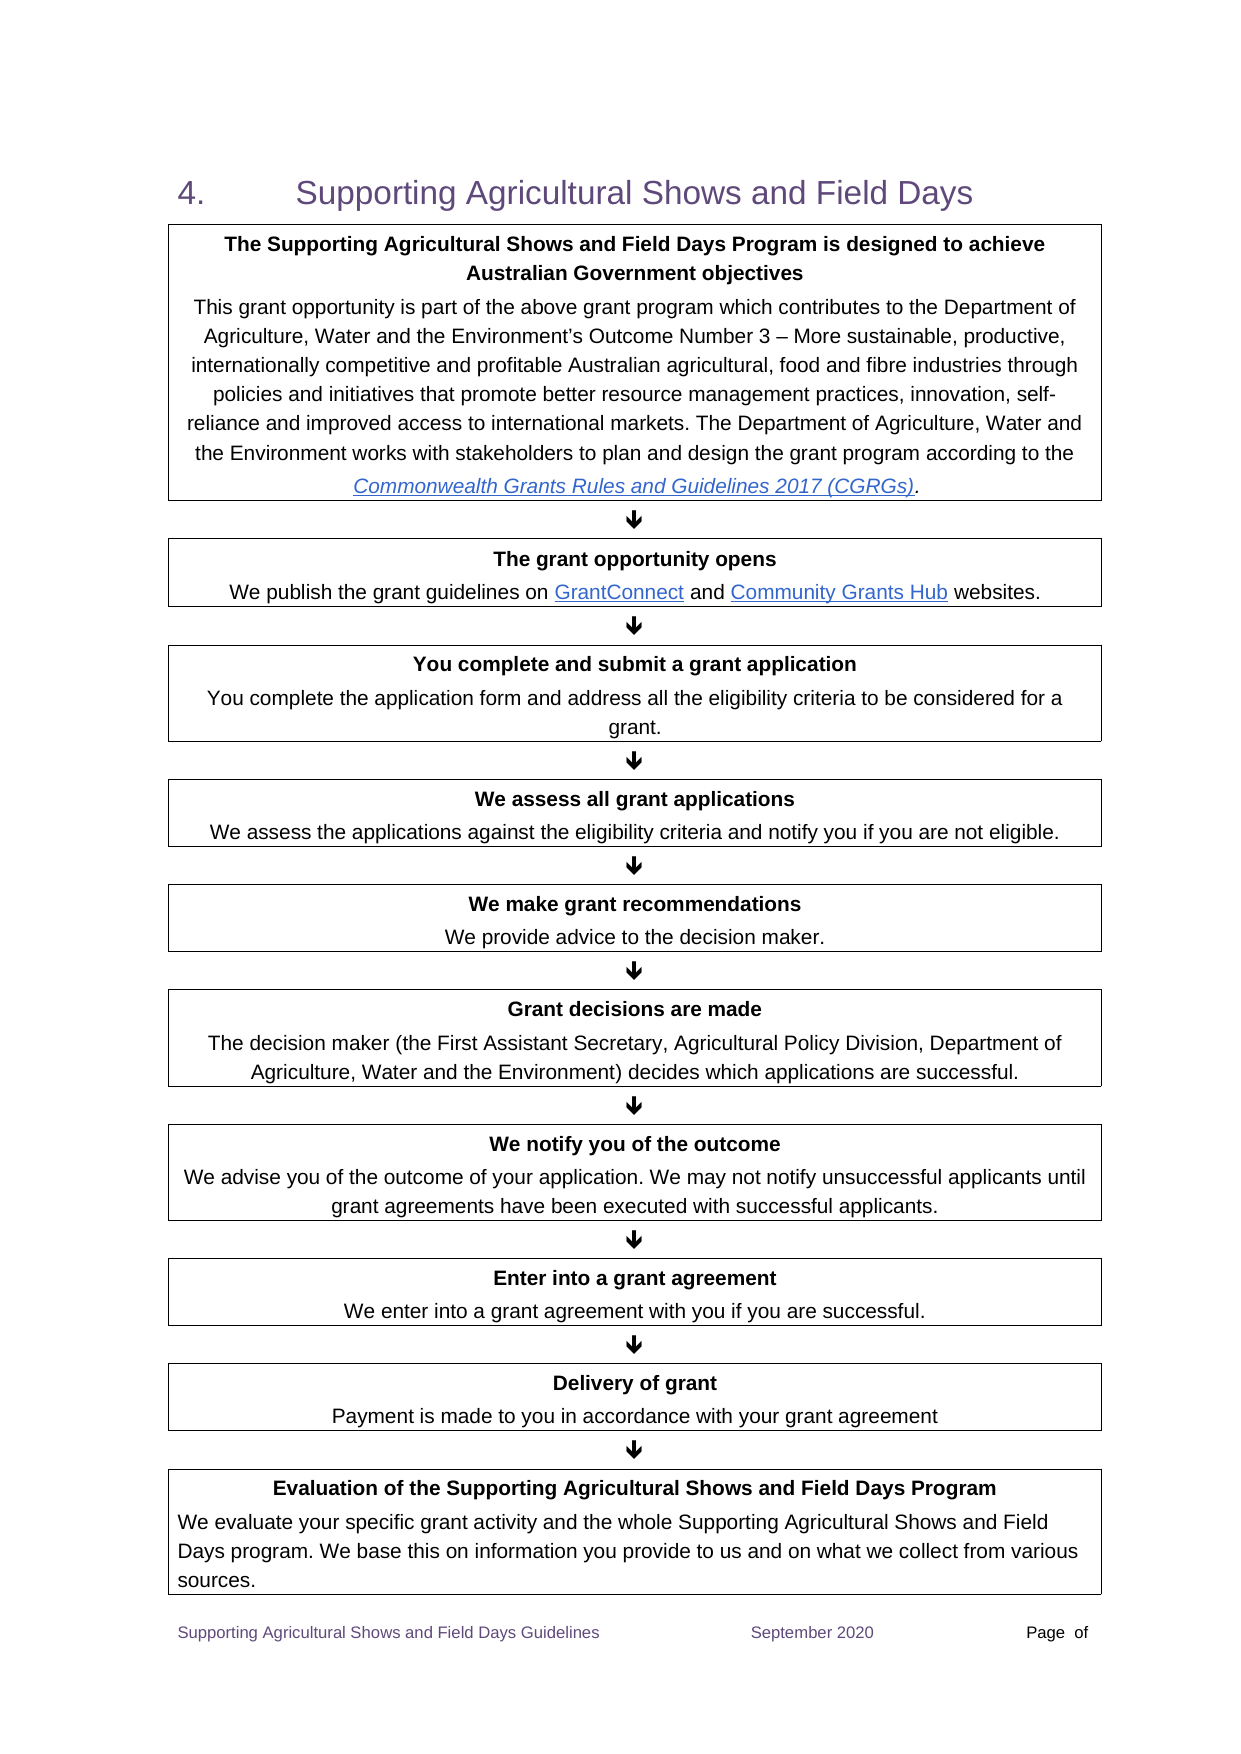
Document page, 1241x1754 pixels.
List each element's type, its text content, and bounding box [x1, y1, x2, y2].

text We advise you of the outcome of your application. We may not notify unsuccessful applicants until grant agreements have been executed with successful applicants. [169, 1157, 1101, 1220]
text Grant decisions are made [169, 990, 1101, 1021]
text We provide advice to the decision maker. [169, 917, 1101, 951]
text You complete and submit a grant application [169, 646, 1101, 676]
text The Supporting Agricultural Shows and Field Days Program is designed to achieve Australian Government objectives [169, 225, 1101, 285]
text We publish the grant guidelines on GrantConnect and Community Grants Hub websites. [169, 572, 1101, 606]
text We make grant recommendations [169, 885, 1101, 916]
text We enter into a grant agreement with you if you are successful. [169, 1291, 1101, 1325]
text The grant opportunity opens [169, 539, 1101, 571]
text We notify you of the outcome [169, 1125, 1101, 1155]
text We assess the applications against the eligibility criteria and notify you if you are not eligible. [169, 812, 1101, 846]
text This grant opportunity is part of the above grant program which contributes to the Department of Agriculture, Water and the Environment’s Outcome Number 3 – More sustainable, productive, internationally competitive and profitable Australian agricultural, food and fibre industries through policies and initiatives that promote better resource management practices, innovation, self-reliance and improved access to international markets. The Department of Agriculture, Water and the Environment works with stakeholders to plan and design the grant program according to the [169, 286, 1101, 464]
text You complete the application form and address all the eligibility criteria to be considered for a grant. [169, 678, 1101, 741]
text Enter into a grant agreement [169, 1259, 1101, 1290]
text Payment is made to you in accordance with your grant agreement [169, 1397, 1101, 1430]
text We assess all grant applications [169, 780, 1101, 811]
text Commonwealth Grants Rules and Guidelines 2017 (CGRGs). [169, 465, 1101, 500]
text Delivery of grant [169, 1364, 1101, 1395]
text Evaluation of the Supporting Agricultural Shows and Field Days Program [169, 1470, 1101, 1500]
text The decision maker (the First Assistant Secretary, Agricultural Policy Division, Department of Agriculture, Water and the Environment) decides which applications are successful. [169, 1023, 1101, 1086]
subtitle Supporting Agricultural Shows and Field Days [177, 173, 1092, 211]
text We evaluate your specific grant activity and the whole Supporting Agricultural Shows and Field Days program. We base this on information you provide to us and on what we collect from various sources. [169, 1502, 1101, 1594]
